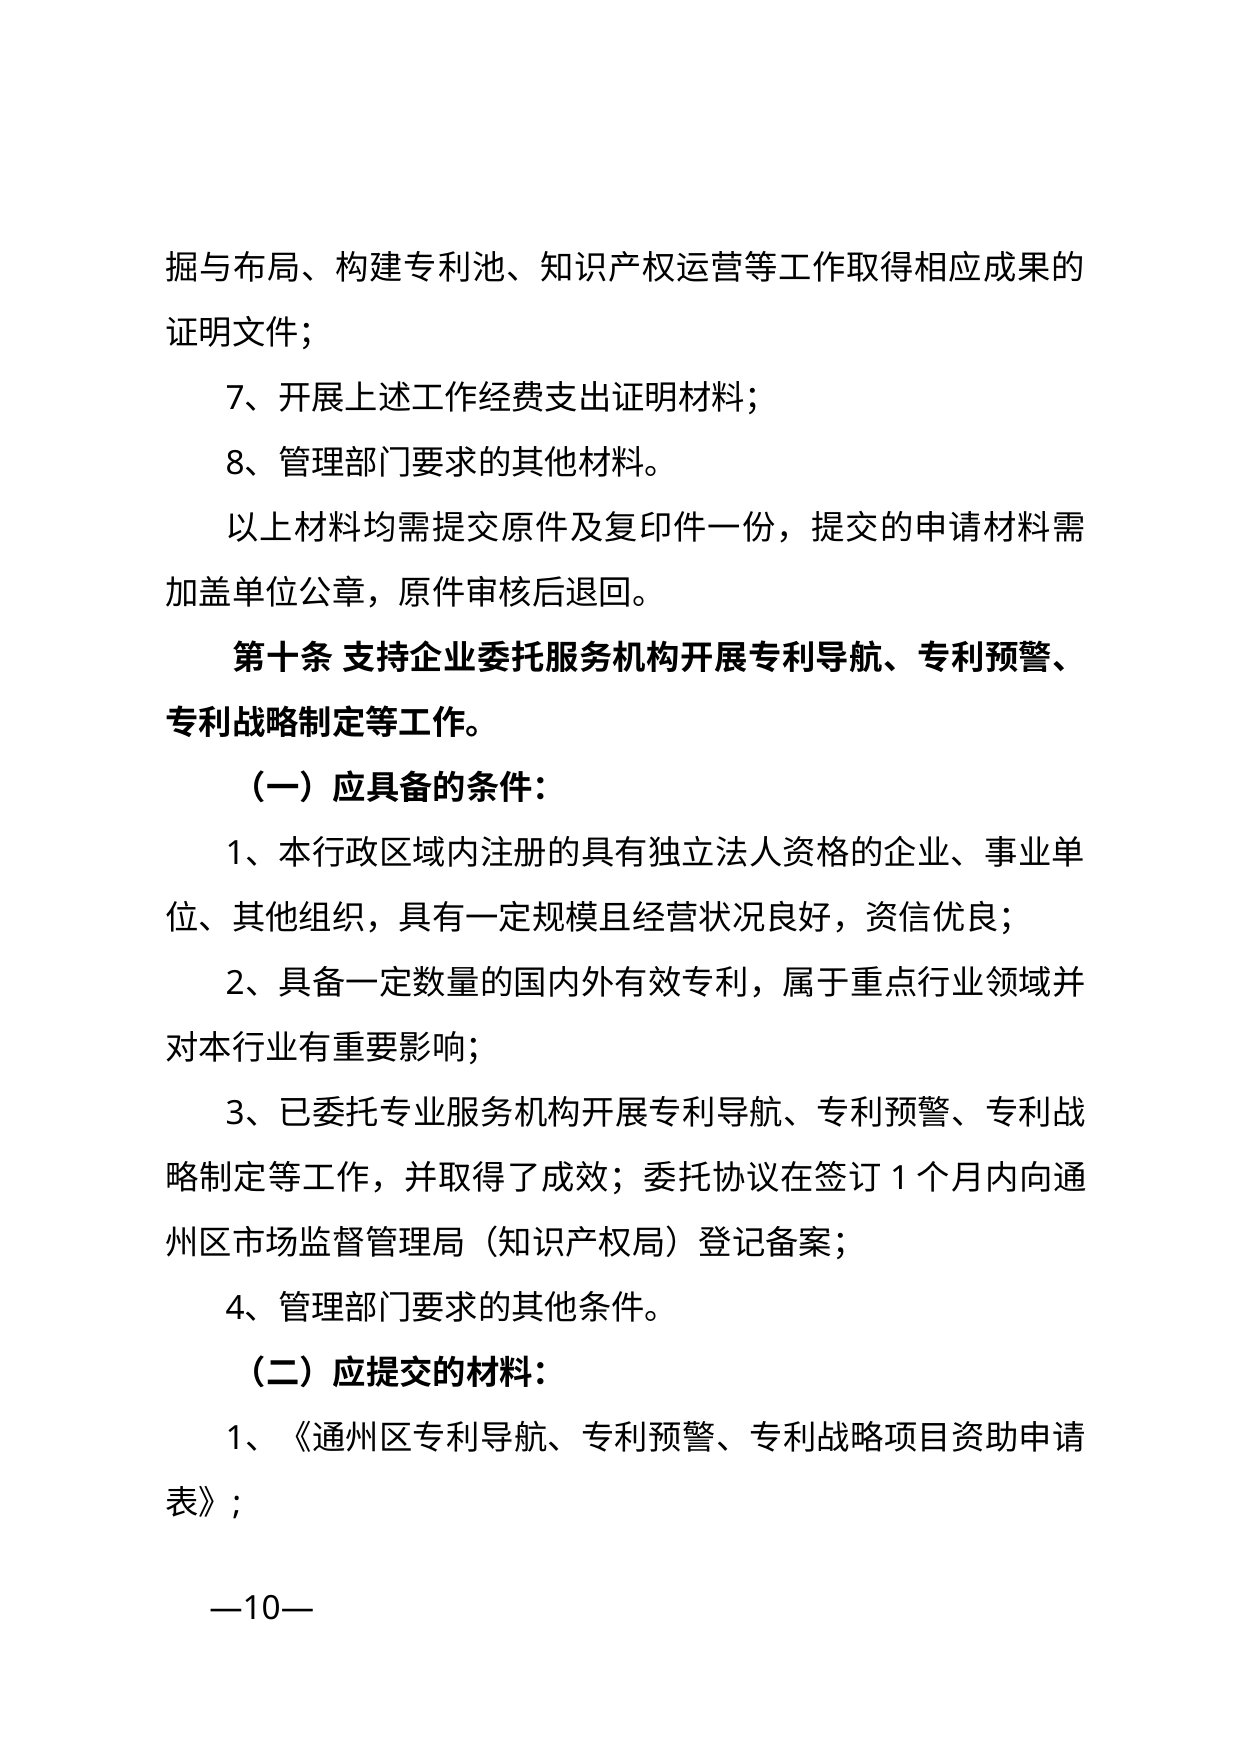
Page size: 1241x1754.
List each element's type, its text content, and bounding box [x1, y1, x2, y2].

text 2、具备一定数量的国内外有效专利，属于重点行业领域并对本行业有重要影响； [165, 948, 1087, 1078]
text （二）应提交的材料： [165, 1338, 1087, 1403]
text 8、管理部门要求的其他材料。 [165, 428, 1087, 493]
text 以上材料均需提交原件及复印件一份，提交的申请材料需加盖单位公章，原件审核后退回。 [165, 493, 1087, 623]
text 1、《通州区专利导航、专利预警、专利战略项目资助申请表》; [165, 1403, 1087, 1533]
text 3、已委托专业服务机构开展专利导航、专利预警、专利战略制定等工作，并取得了成效；委托协议在签订1个月内向通州区市场监督管理局（知识产权局）登记备案； [165, 1078, 1087, 1273]
text 1、本行政区域内注册的具有独立法人资格的企业、事业单位、其他组织，具有一定规模且经营状况良好，资信优良； [165, 818, 1087, 948]
text 第十条 支持企业委托服务机构开展专利导航、专利预警、专利战略制定等工作。 [165, 623, 1087, 753]
text 7、开展上述工作经费支出证明材料； [165, 363, 1087, 428]
text （一）应具备的条件： [165, 753, 1087, 818]
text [165, 233, 1087, 363]
text 4、管理部门要求的其他条件。 [165, 1273, 1087, 1338]
